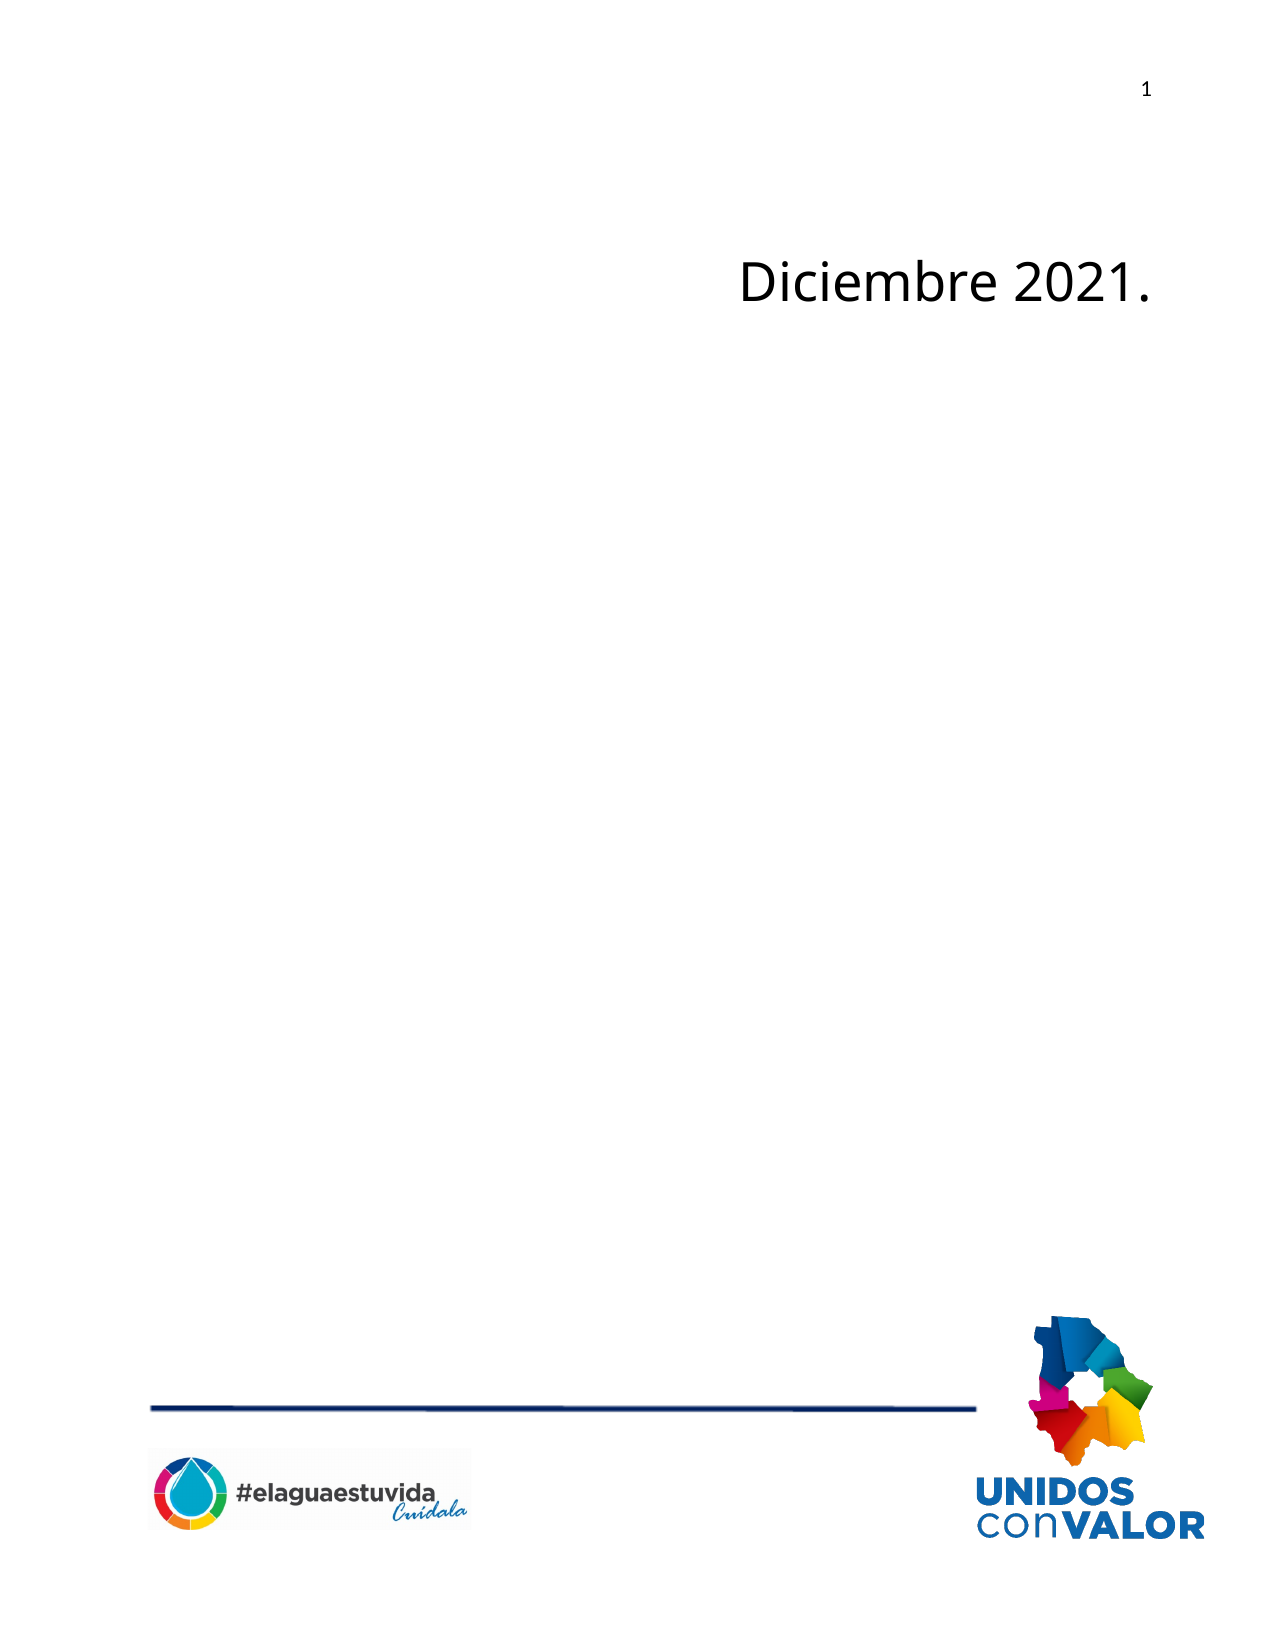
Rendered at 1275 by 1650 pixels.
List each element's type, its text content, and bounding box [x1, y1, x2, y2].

text Diciembre 2021. [148, 244, 1152, 318]
picture [147, 1448, 472, 1530]
picture [147, 1316, 1205, 1539]
